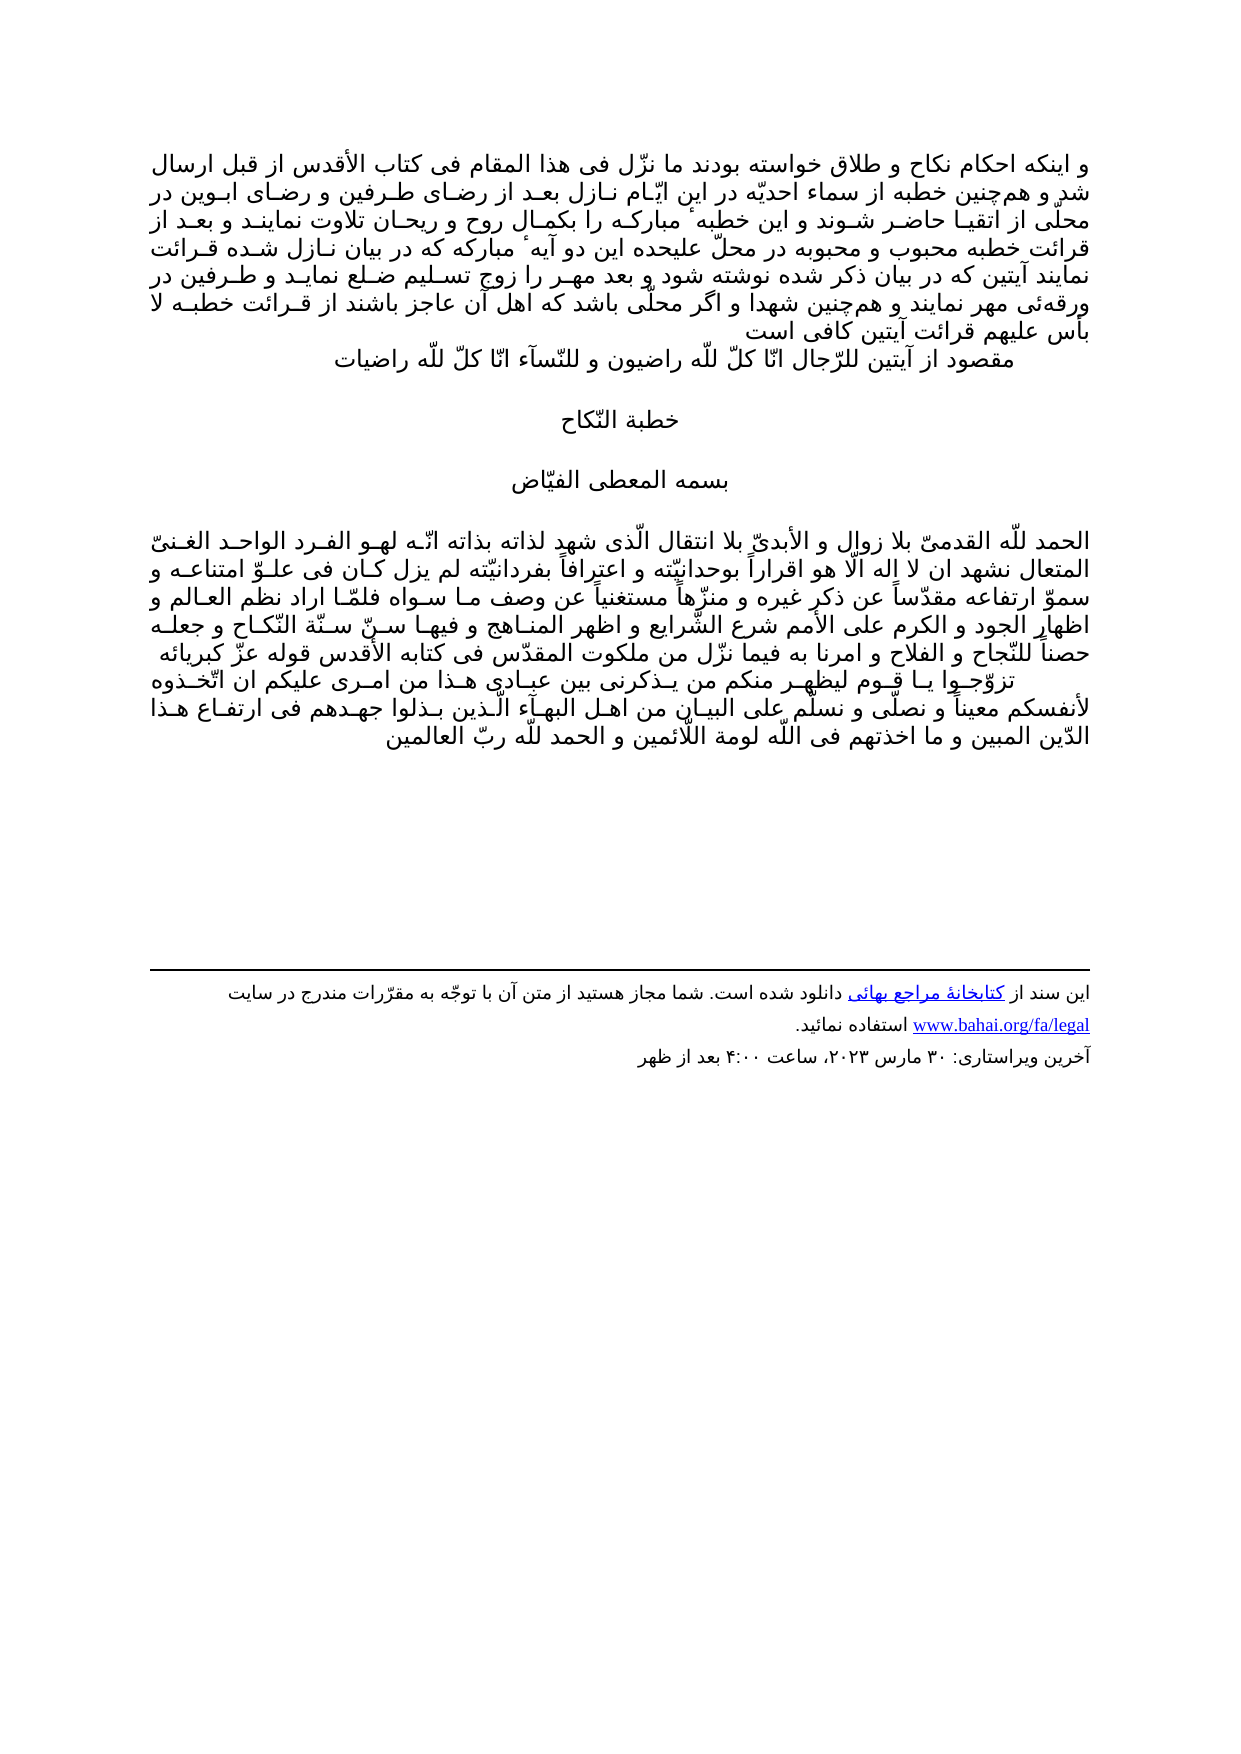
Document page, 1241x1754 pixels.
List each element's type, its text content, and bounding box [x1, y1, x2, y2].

text تزوّجوا یا قوم لیظهر منکم من یذکرنی بین عبادی هذا من امری علیکم ان اتّخذوه لأنفسکم معیناً و نصلّی و نسلّم علی البیان من اهل البهآء الّذین بذلوا جهدهم فی ارتفاع هذا الدّین المبین و ما اخذتهم فی اللّه لومة اللّائمین و الحمد للّه ربّ العالمین [150, 667, 1090, 750]
text الحمد للّه القدمیّ بلا زوال و الأبدیّ بلا انتقال الّذی شهد لذاته بذاته انّه لهو الفرد الواحد الغنیّ المتعال نشهد ان لا اله الّا هو اقراراً بوحدانیّته و اعترافاً بفردانیّته لم یزل کان فی علوّ امتناعه و سموّ ارتفاعه مقدّساً عن ذکر غیره و منزّهاً مستغنیاً عن وصف ما سواه فلمّا اراد نظم العالم و اظهار الجود و الکرم علی الأمم شرع الشّرایع و اظهر المناهج و فیها سنّ سنّة النّکاح و جعله حصناً للنّجاح و الفلاح و امرنا به فیما نزّل من ملکوت المقدّس فی کتابه الأقدس قوله عزّ کبریائه [150, 527, 1090, 667]
text آخرین ویراستاری: ۳۰ مارس ۲۰۲٣، ساعت ۴:٠٠ بعد از ظهر [150, 1046, 1090, 1068]
text مقصود از آیتین للرّجال انّا کلّ للّه راضیون و للنّسآء انّا کلّ للّه راضیات [150, 345, 1090, 373]
text این سند از کتابخانهٔ مراجع بهائی دانلود شده است. شما مجاز هستید از متن آن با توجّه به مقرّرات مندرج در سایت www.bahai.org/fa/legal استفاده نمائید. [150, 982, 1090, 1036]
text و اینکه احکام نکاح و طلاق خواسته بودند ما نزّل فی هذا المقام فی کتاب الأقدس از قبل ارسال شد و هم‌چنین خطبه از سماء احدیّه در این ایّام نازل بعد از رضای طرفین و رضای ابوین در محلّی از اتقیا حاضر شوند و این خطبهٴ مبارکه را بکمال روح و ریحان تلاوت نمایند و بعد از قرائت خطبه محبوب و محبوبه در محلّ علیحده این دو آیهٴ مبارکه که در بیان نازل شده قرائت نمایند آیتین که در بیان ذکر شده نوشته شود و بعد مهر را زوج تسلیم ضلع نماید و طرفین در ورقه‌ئی مهر نمایند و هم‌چنین شهدا و اگر محلّی باشد که اهل آن عاجز باشند از قرائت خطبه لا بأس علیهم قرائت آیتین کافی است [150, 150, 1090, 345]
text خطبة النّکاح [150, 406, 1090, 434]
text بسمه المعطی الفیّاض [150, 466, 1090, 494]
